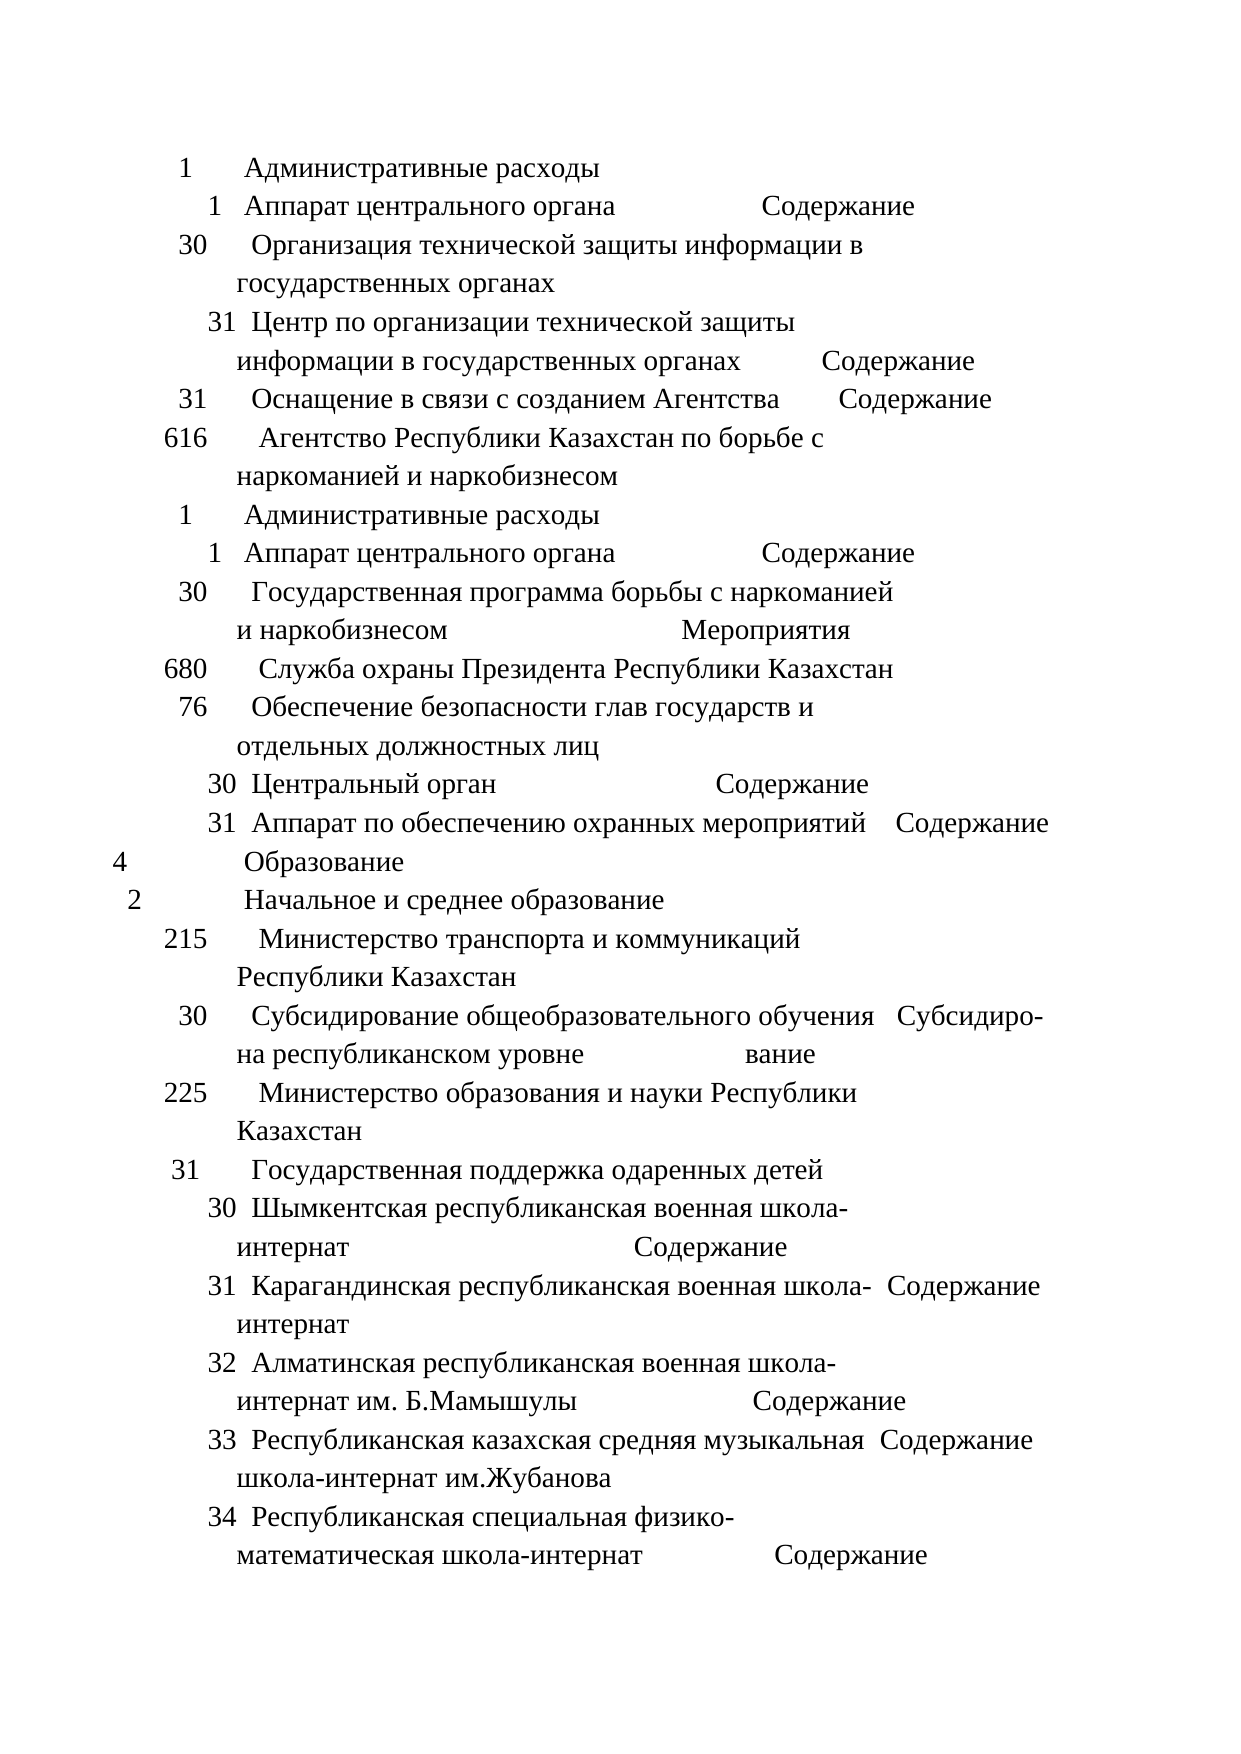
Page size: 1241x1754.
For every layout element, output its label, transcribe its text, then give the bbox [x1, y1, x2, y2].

text и наркобизнесом Мероприятия [112, 612, 1128, 646]
text 30 Государственная программа борьбы с наркоманией [112, 574, 1128, 607]
text 31 Государственная поддержка одаренных детей [112, 1152, 1128, 1186]
text 31 Карагандинская республиканская военная школа- Содержание [112, 1268, 1128, 1301]
text 30 Шымкентская республиканская военная школа- [112, 1191, 1128, 1224]
text отдельных должностных лиц [112, 728, 1128, 762]
text 225 Министерство образования и науки Республики [112, 1075, 1128, 1108]
text 31 Оснащение в связи с созданием Агентства Содержание [112, 381, 1128, 415]
text 1 Административные расходы [112, 497, 1128, 530]
text 215 Министерство транспорта и коммуникаций [112, 921, 1128, 954]
text 1 Аппарат центрального органа Содержание [112, 535, 1128, 569]
text Казахстан [112, 1113, 1128, 1147]
text 30 Центральный орган Содержание [112, 767, 1128, 800]
text 33 Республиканская казахская средняя музыкальная Содержание [112, 1422, 1128, 1455]
text 30 Организация технической защиты информации в [112, 227, 1128, 261]
text 2 Начальное и среднее образование [112, 882, 1128, 916]
text на республиканском уровне вание [112, 1036, 1128, 1070]
text 32 Алматинская республиканская военная школа- [112, 1345, 1128, 1378]
text наркоманией и наркобизнесом [112, 458, 1128, 492]
text 680 Служба охраны Президента Республики Казахстан [112, 651, 1128, 684]
text 616 Агентство Республики Казахстан по борьбе с [112, 420, 1128, 453]
text 31 Аппарат по обеспечению охранных мероприятий Содержание [112, 805, 1128, 839]
text интернат [112, 1306, 1128, 1340]
text информации в государственных органах Содержание [112, 343, 1128, 376]
text 34 Республиканская специальная физико- [112, 1499, 1128, 1532]
text школа-интернат им.Жубанова [112, 1460, 1128, 1494]
text 31 Центр по организации технической защиты [112, 304, 1128, 338]
text интернат им. Б.Мамышулы Содержание [112, 1383, 1128, 1417]
text Республики Казахстан [112, 959, 1128, 993]
text 1 Аппарат центрального органа Содержание [112, 188, 1128, 222]
text 30 Субсидирование общеобразовательного обучения Субсидиро- [112, 998, 1128, 1031]
text 4 Образование [112, 844, 1128, 877]
text государственных органах [112, 266, 1128, 299]
text 76 Обеспечение безопасности глав государств и [112, 689, 1128, 723]
text математическая школа-интернат Содержание [112, 1537, 1128, 1571]
text интернат Содержание [112, 1229, 1128, 1263]
text 1 Административные расходы [112, 150, 1128, 183]
